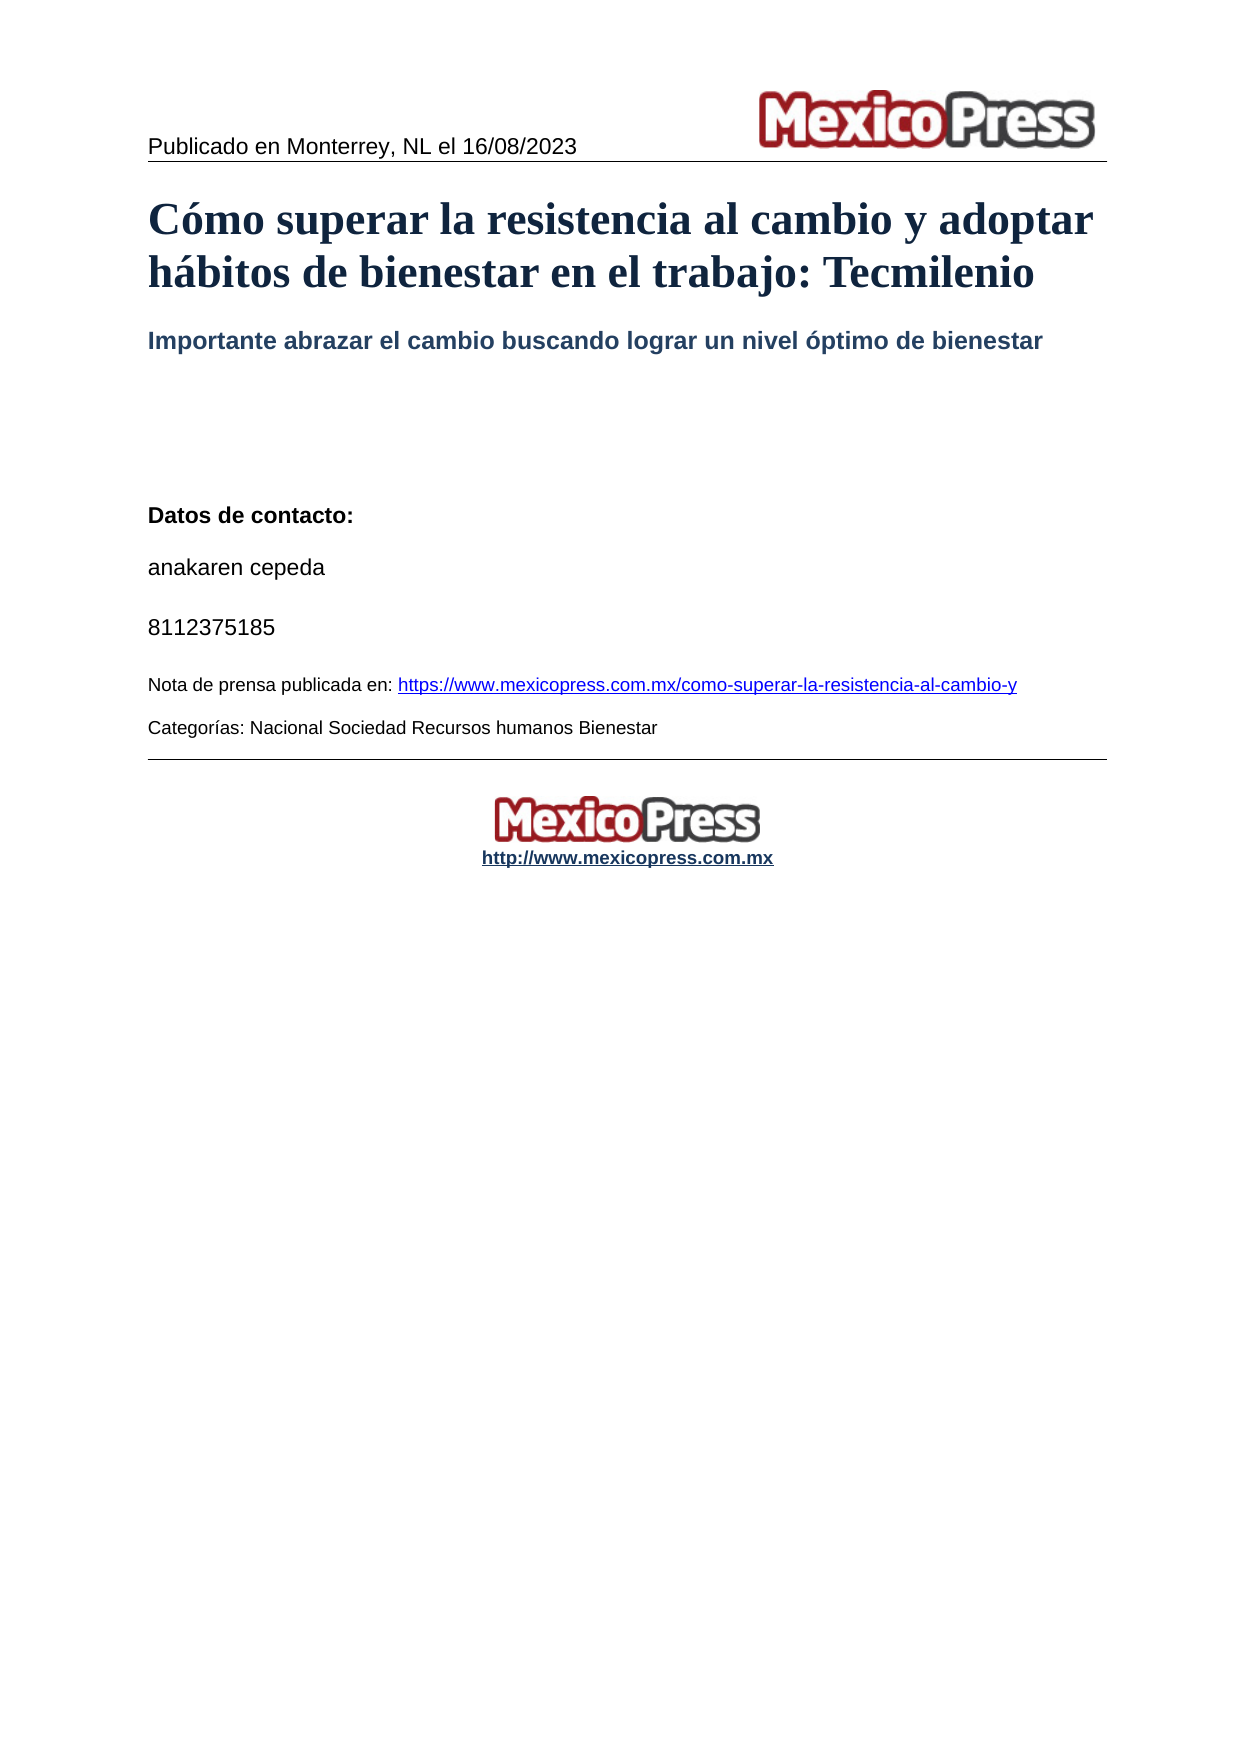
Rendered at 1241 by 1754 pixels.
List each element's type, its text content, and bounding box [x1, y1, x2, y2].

text Nota de prensa publicada en: https://www.mexicopress.com.mx/como-superar-la-resistencia-al-cambio-y [148, 674, 1107, 696]
picture [759, 90, 1096, 133]
text Publicado en Monterrey, NL el 16/08/2023 [148, 133, 1107, 161]
subtitle Cómo superar la resistencia al cambio y adoptar hábitos de bienestar en el trabajo: Tecmilenio [148, 192, 1107, 297]
text 8112375185 [148, 614, 1063, 640]
text Datos de contacto: [148, 502, 1107, 529]
subtitle Importante abrazar el cambio buscando lograr un nivel óptimo de bienestar [148, 326, 1107, 355]
picture [494, 796, 760, 843]
text Categorías: Nacional Sociedad Recursos humanos Bienestar [148, 717, 1107, 738]
text anakaren cepeda [148, 553, 1063, 580]
text http://www.mexicopress.com.mx [148, 846, 1107, 868]
